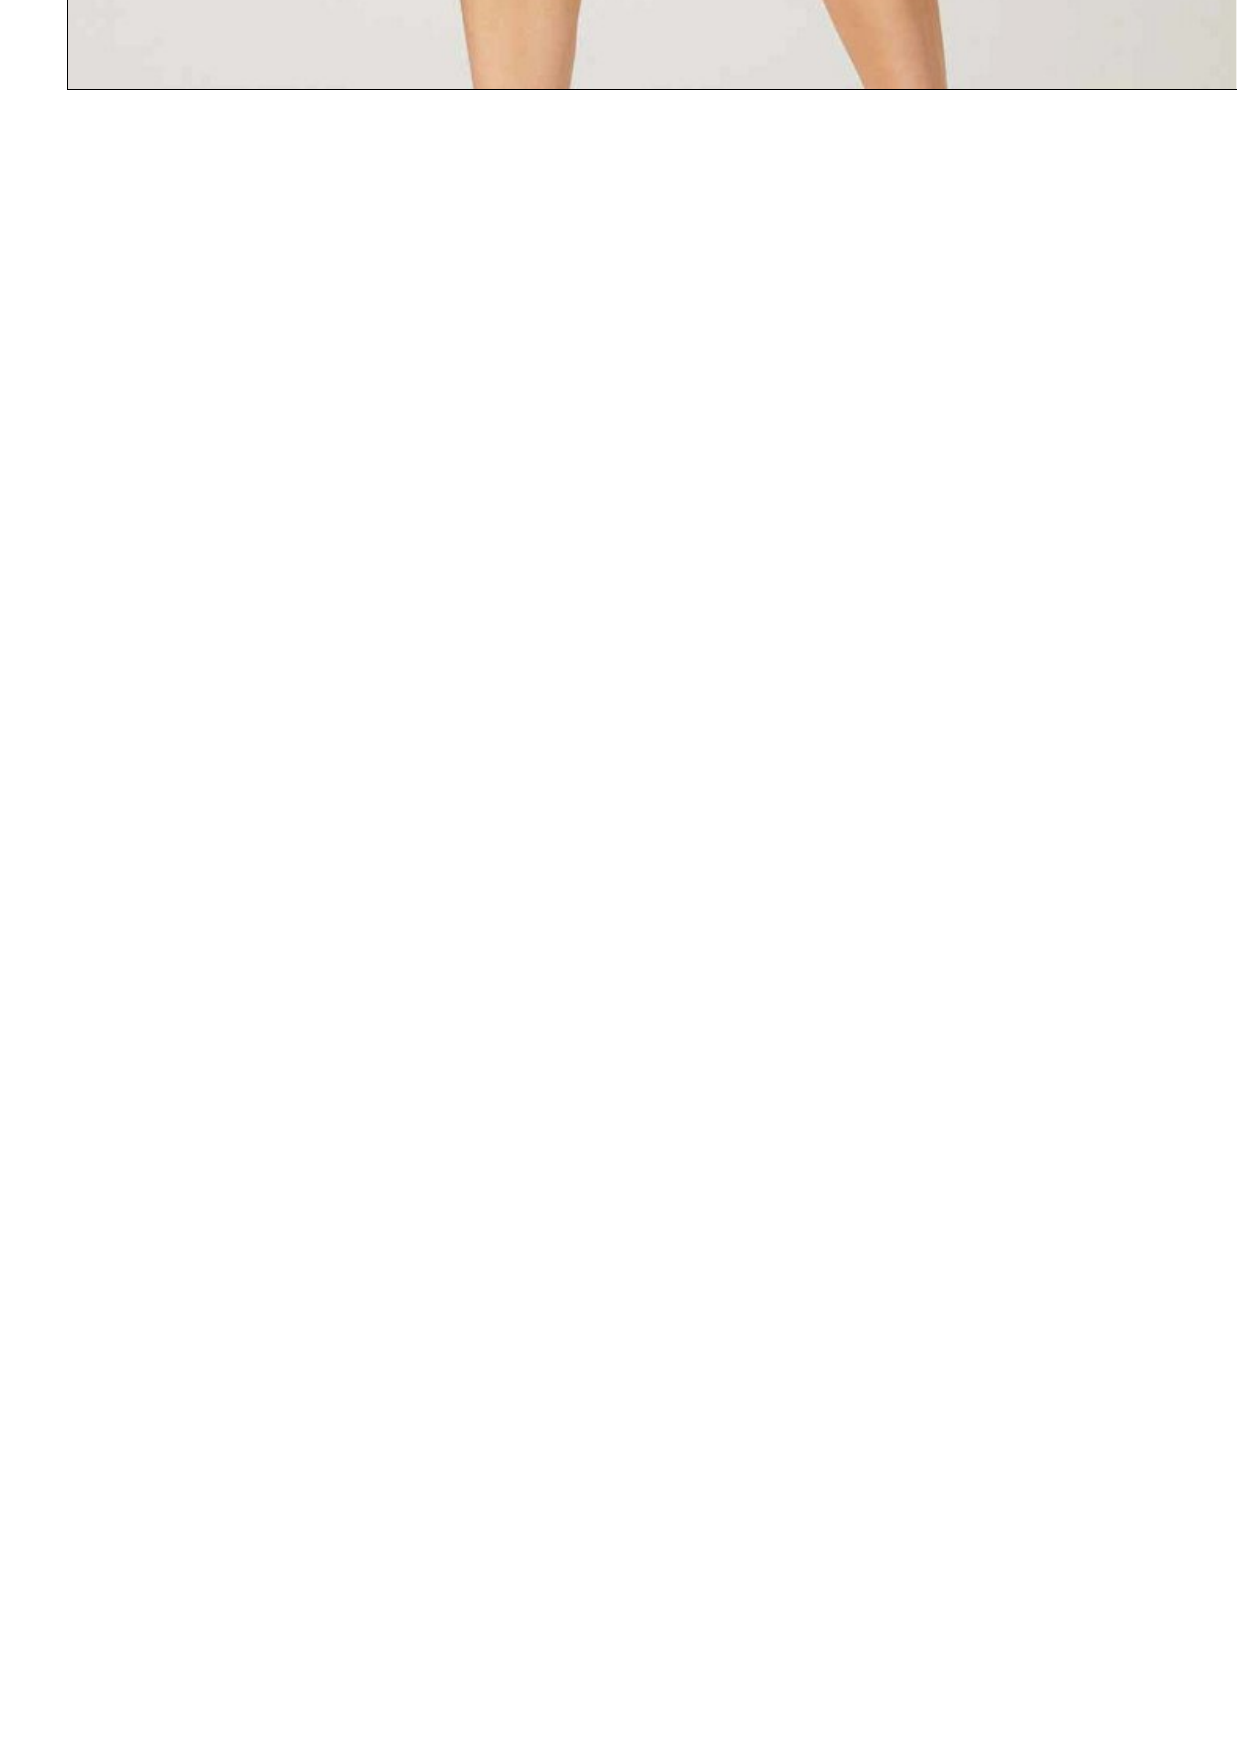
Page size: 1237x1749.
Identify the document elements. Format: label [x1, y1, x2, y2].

picture [68, 0, 1237, 89]
